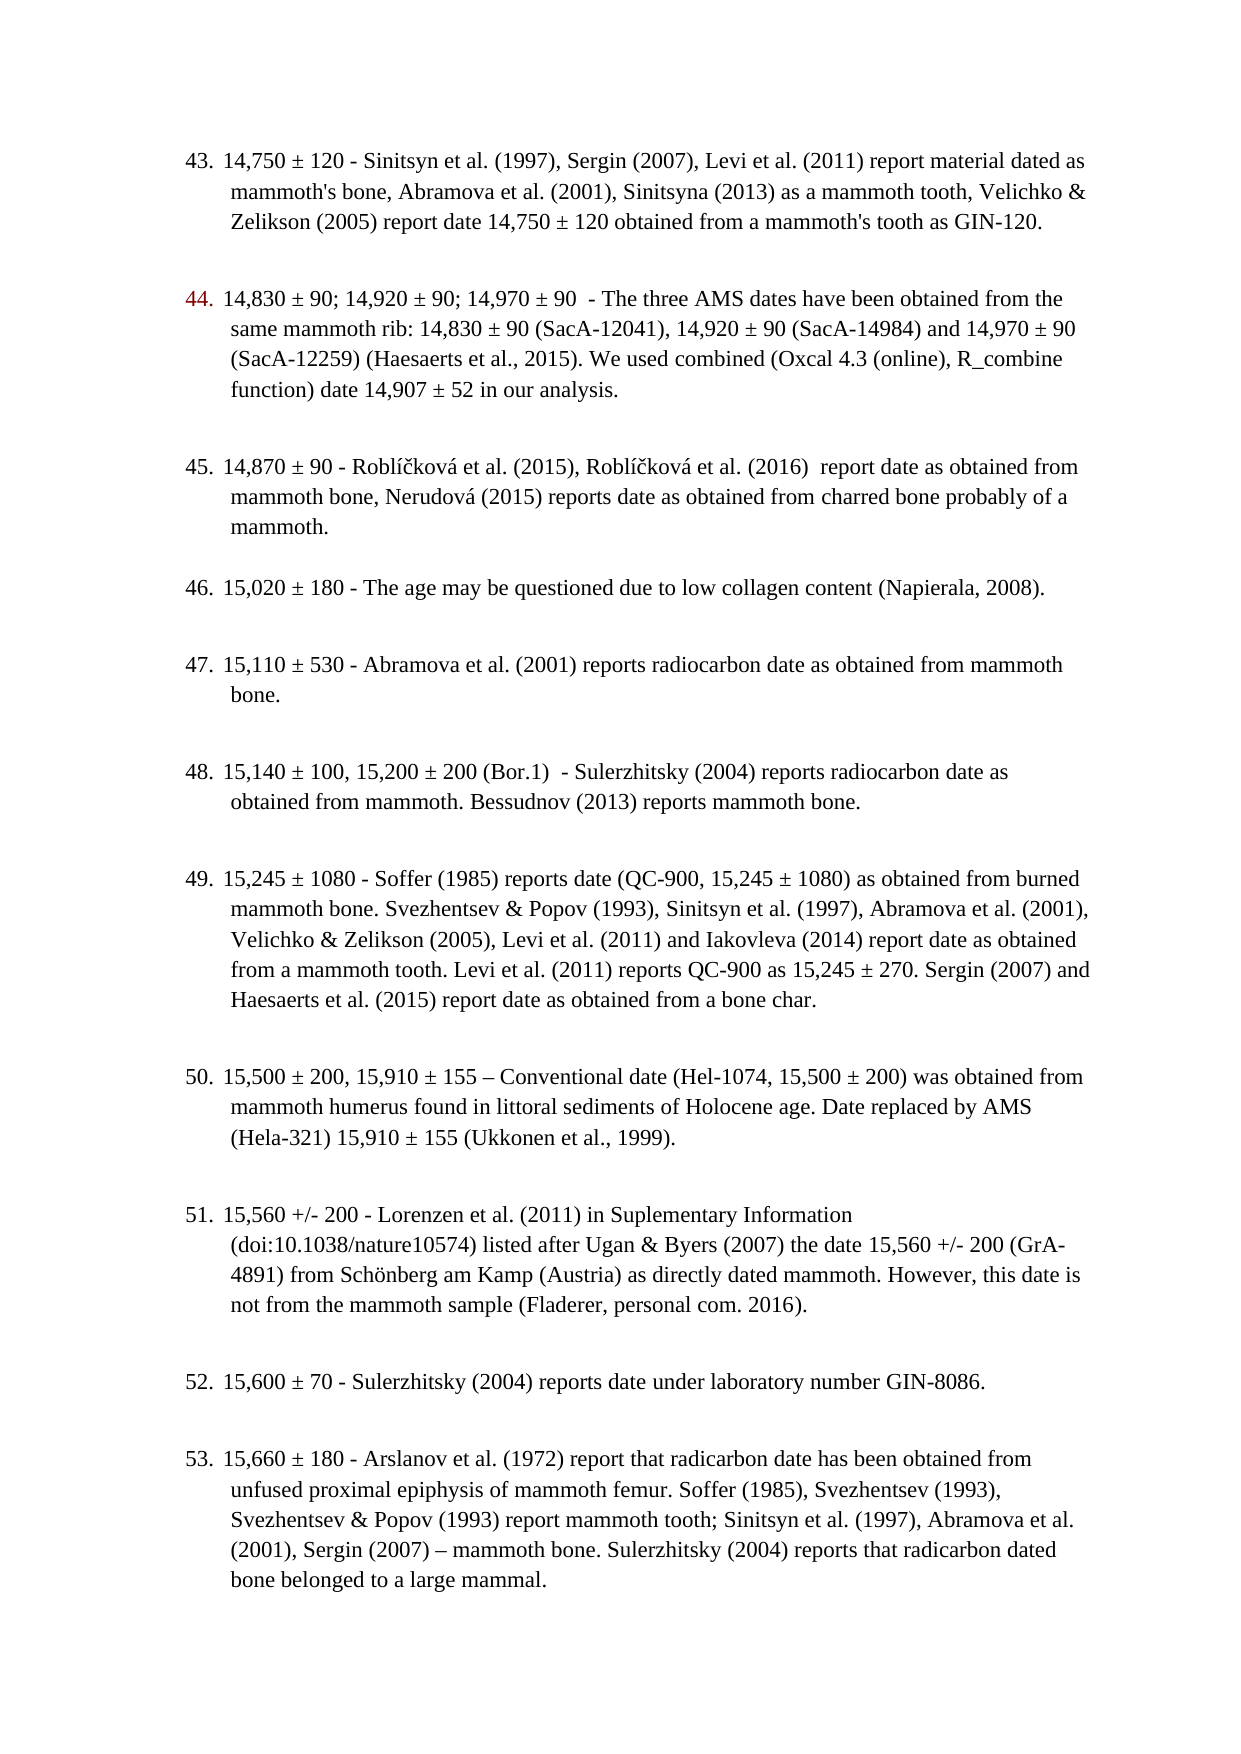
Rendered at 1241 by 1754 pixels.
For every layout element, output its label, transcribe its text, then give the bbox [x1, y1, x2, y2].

list 15,140 ± 100, 15,200 ± 200 (Bor.1) - Sulerzhitsky (2004) reports radiocarbon date as obtained from mammoth. Bessudnov (2013) reports mammoth bone. [185, 758, 1093, 814]
list 14,750 ± 120 - Sinitsyn et al. (1997), Sergin (2007), Levi et al. (2011) report material dated as mammoth's bone, Abramova et al. (2001), Sinitsyna (2013) as a mammoth tooth, Velichko & Zelikson (2005) report date 14,750 ± 120 obtained from a mammoth's tooth as GIN-120. [185, 148, 1093, 234]
list 15,020 ± 180 - The age may be questioned due to low collagen content (Napierala, 2008). [185, 574, 1093, 600]
list 15,660 ± 180 - Arslanov et al. (1972) report that radicarbon date has been obtained from unfused proximal epiphysis of mammoth femur. Soffer (1985), Svezhentsev (1993), Svezhentsev & Popov (1993) report mammoth tooth; Sinitsyn et al. (1997), Abramova et al. (2001), Sergin (2007) – mammoth bone. Sulerzhitsky (2004) reports that radicarbon dated bone belonged to a large mammal. [185, 1446, 1093, 1593]
list 15,600 ± 70 - Sulerzhitsky (2004) reports date under laboratory number GIN-8086. [185, 1368, 1093, 1395]
list 14,870 ± 90 - Roblíčková et al. (2015), Roblíčková et al. (2016) report date as obtained from mammoth bone, Nerudová (2015) reports date as obtained from charred bone probably of a mammoth. [185, 453, 1093, 539]
list 15,245 ± 1080 - Soffer (1985) reports date (QC-900, 15,245 ± 1080) as obtained from burned mammoth bone. Svezhentsev & Popov (1993), Sinitsyn et al. (1997), Abramova et al. (2001), Velichko & Zelikson (2005), Levi et al. (2011) and Iakovleva (2014) report date as obtained from a mammoth tooth. Levi et al. (2011) reports QC-900 as 15,245 ± 270. Sergin (2007) and Haesaerts et al. (2015) report date as obtained from a bone char. [185, 865, 1093, 1012]
list 15,110 ± 530 - Abramova et al. (2001) reports radiocarbon date as obtained from mammoth bone. [185, 651, 1093, 707]
list 15,560 +/- 200 - Lorenzen et al. (2011) in Suplementary Information (doi:10.1038/nature10574) listed after Ugan & Byers (2007) the date 15,560 +/- 200 (GrA-4891) from Schönberg am Kamp (Austria) as directly dated mammoth. However, this date is not from the mammoth sample (Fladerer, personal com. 2016). [185, 1201, 1093, 1318]
list 15,500 ± 200, 15,910 ± 155 – Conventional date (Hel-1074, 15,500 ± 200) was obtained from mammoth humerus found in littoral sediments of Holocene age. Date replaced by AMS (Hela-321) 15,910 ± 155 (Ukkonen et al., 1999). [185, 1063, 1093, 1150]
list 14,830 ± 90; 14,920 ± 90; 14,970 ± 90 - The three AMS dates have been obtained from the same mammoth rib: 14,830 ± 90 (SacA-12041), 14,920 ± 90 (SacA-14984) and 14,970 ± 90 (SacA-12259) (Haesaerts et al., 2015). We used combined (Oxcal 4.3 (online), R_combine function) date 14,907 ± 52 in our analysis. [185, 285, 1093, 402]
